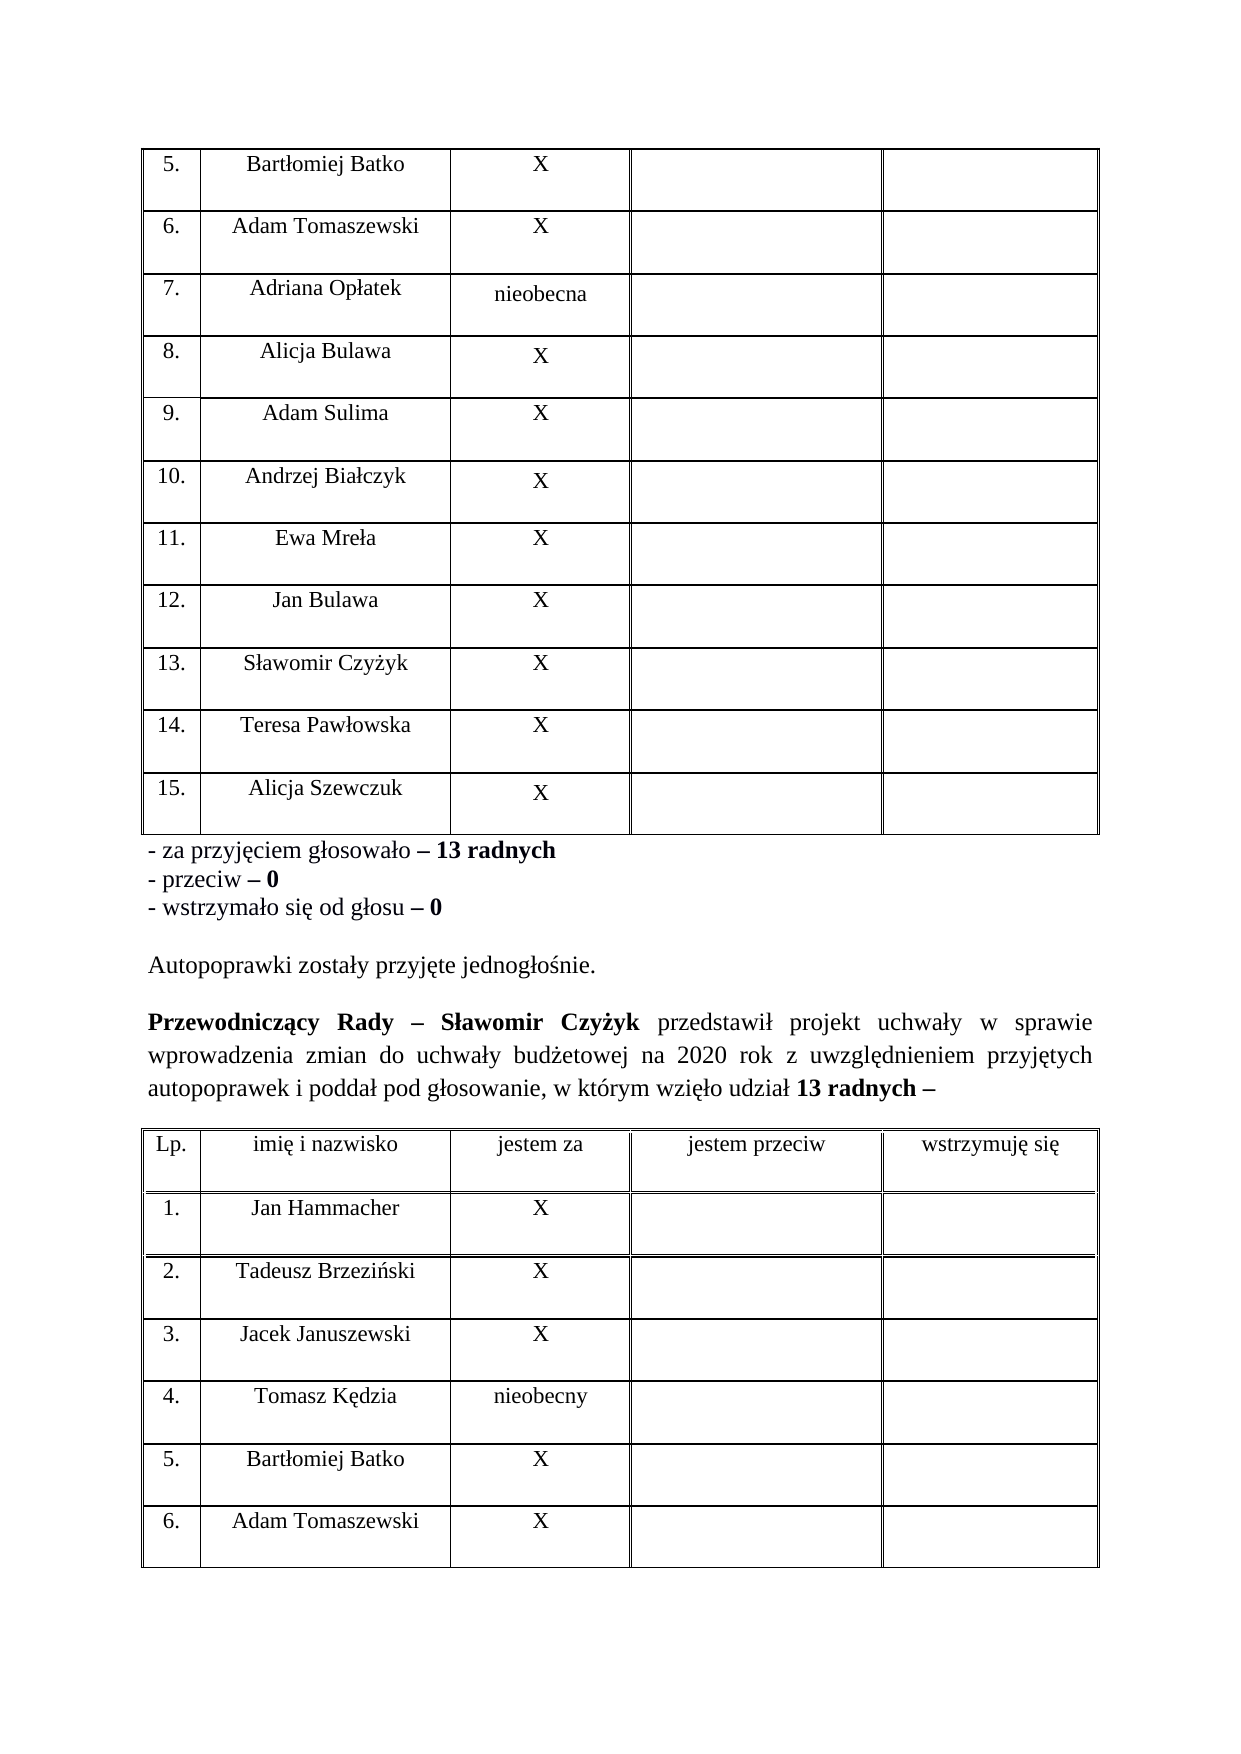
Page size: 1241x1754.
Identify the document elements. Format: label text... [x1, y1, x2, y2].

table_cell X [451, 774, 629, 834]
table_cell Bartłomiej Batko [201, 1445, 450, 1505]
table_cell Tomasz Kędzia [201, 1382, 450, 1442]
table_cell [632, 1320, 881, 1380]
table_cell 12. [144, 586, 200, 647]
text Autopoprawki zostały przyjęte jednogłośnie. [148, 950, 1093, 979]
table_cell 5. [144, 1445, 200, 1505]
table_cell 13. [144, 649, 200, 709]
table_cell 15. [144, 774, 200, 834]
table_cell [632, 586, 881, 647]
table_cell 9. [144, 398, 200, 459]
table_cell [632, 399, 881, 459]
table_cell [884, 774, 1097, 834]
table_cell Adriana Opłatek [201, 275, 450, 335]
table_cell Teresa Pawłowska [201, 711, 450, 772]
table_cell [632, 462, 881, 522]
table_cell 3. [144, 1320, 200, 1380]
table_cell nieobecna [451, 275, 629, 335]
table_cell [884, 1445, 1097, 1505]
table_cell 6. [144, 1507, 200, 1567]
table_cell 14. [144, 711, 200, 772]
table_cell [884, 649, 1097, 709]
table_cell X [451, 1194, 629, 1254]
table_cell Jan Bulawa [201, 586, 450, 647]
table_cell [632, 1194, 881, 1254]
table_cell [884, 399, 1097, 459]
table_cell X [451, 649, 629, 709]
table_cell Tadeusz Brzeziński [201, 1258, 450, 1318]
table_cell [632, 774, 881, 834]
table_cell Jan Hammacher [201, 1194, 450, 1254]
table_cell X [451, 1258, 629, 1318]
table_cell [632, 212, 881, 272]
table_cell Jacek Januszewski [201, 1320, 450, 1380]
table_cell Bartłomiej Batko [201, 150, 450, 210]
table_header jestem przeciw [630, 1129, 883, 1191]
table_cell [632, 275, 881, 335]
table_cell X [451, 212, 629, 272]
table_cell 2. [142, 1254, 200, 1318]
table_cell X [451, 399, 629, 459]
table_cell [884, 1382, 1097, 1442]
table_cell nieobecny [451, 1382, 629, 1442]
table_cell [884, 1507, 1097, 1567]
table_cell Adam Tomaszewski [201, 212, 450, 272]
table_cell Ewa Mreła [201, 524, 450, 584]
table_cell Alicja Bulawa [201, 337, 450, 397]
table_cell [632, 1507, 881, 1567]
table_header imię i nazwisko [201, 1131, 450, 1191]
table_cell [632, 1445, 881, 1505]
table_cell [884, 212, 1097, 272]
table_cell [883, 1254, 1098, 1318]
table_cell [884, 524, 1097, 584]
table_header wstrzymuję się [883, 1131, 1097, 1191]
table_cell Alicja Szewczuk [201, 774, 450, 834]
table_cell X [451, 1320, 629, 1380]
table_cell [884, 150, 1097, 210]
table_cell X [451, 711, 629, 772]
table_cell [884, 462, 1097, 522]
table_cell [632, 1258, 881, 1318]
table_cell Sławomir Czyżyk [201, 649, 450, 709]
table_cell X [451, 1445, 629, 1505]
table_cell X [451, 586, 629, 647]
table_cell 1. [144, 1191, 200, 1254]
table_cell 4. [144, 1382, 200, 1442]
table_cell 6. [144, 212, 200, 272]
table_header Lp. [144, 1131, 200, 1191]
table_cell X [451, 524, 629, 584]
table_cell [884, 711, 1097, 772]
table_cell Adam Tomaszewski [201, 1507, 450, 1567]
table_cell [884, 337, 1097, 397]
table_cell [884, 1191, 1097, 1254]
text - za przyjęciem głosowało – 13 radnych [148, 835, 1093, 864]
table_cell [884, 275, 1097, 335]
table_cell 7. [144, 275, 200, 335]
table_cell 11. [144, 524, 200, 584]
table_cell [632, 649, 881, 709]
table_cell X [451, 150, 629, 210]
table_cell [632, 150, 881, 210]
table_cell [632, 337, 881, 397]
table_cell [632, 524, 881, 584]
table_cell Andrzej Białczyk [201, 462, 450, 522]
table_cell X [451, 462, 629, 522]
table_cell 10. [144, 462, 200, 522]
table_cell [632, 1382, 881, 1442]
table_cell 8. [144, 337, 200, 397]
table_cell Adam Sulima [201, 399, 450, 459]
table_header jestem za [451, 1131, 630, 1191]
text - przeciw – 0 [148, 864, 1093, 892]
table_cell X [451, 1507, 629, 1567]
text Przewodniczący Rady – Sławomir Czyżyk przedstawił projekt uchwały w sprawie wprowadzenia zmian do uchwały budżetowej na 2020 rok z uwzględnieniem przyjętych autopoprawek i poddał pod głosowanie, w którym wzięło udział 13 radnych – [148, 1007, 1093, 1102]
table_cell [632, 711, 881, 772]
table_cell X [451, 337, 629, 397]
table_cell [884, 1320, 1097, 1380]
text - wstrzymało się od głosu – 0 [148, 892, 1093, 921]
table_cell 5. [144, 150, 200, 210]
table_cell [884, 586, 1097, 647]
